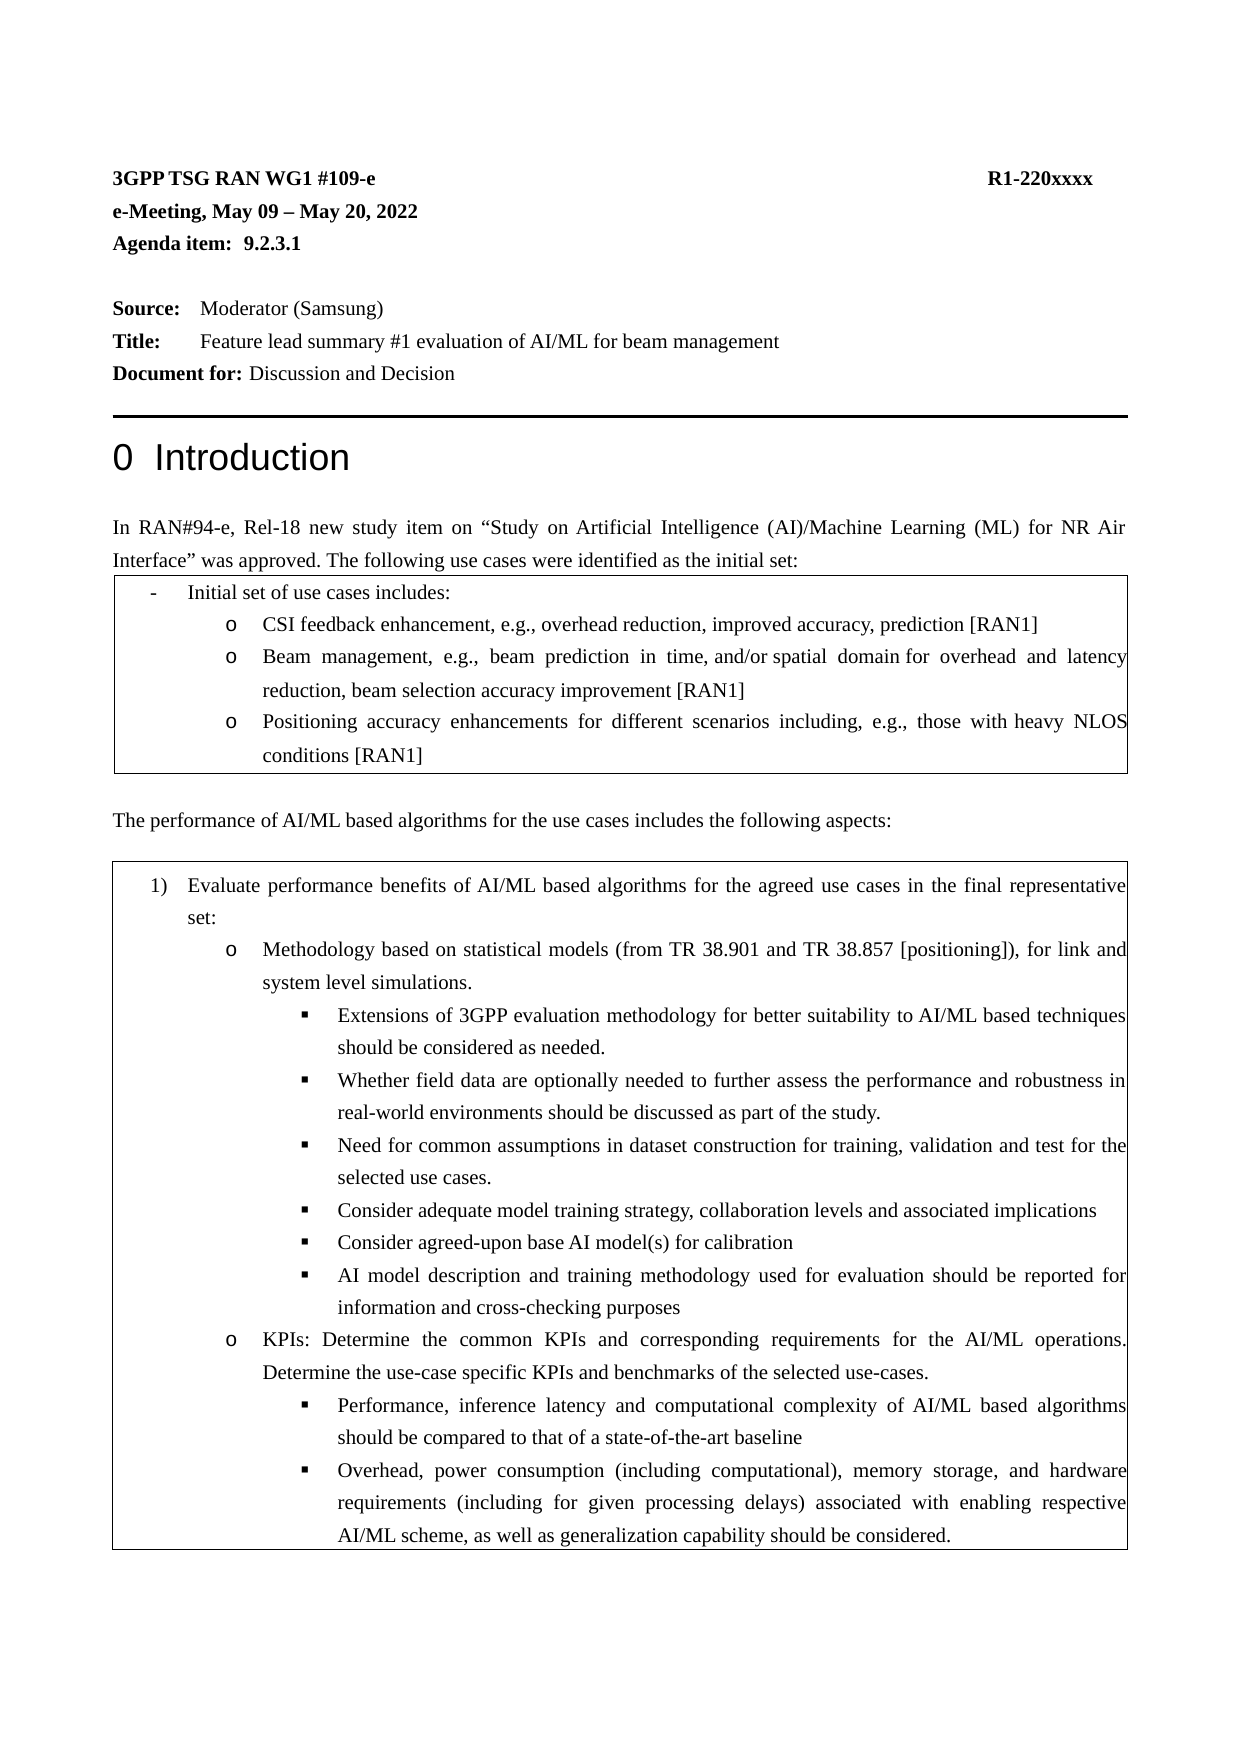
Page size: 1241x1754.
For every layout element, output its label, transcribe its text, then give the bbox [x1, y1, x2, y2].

list CSI feedback enhancement, e.g., overhead reduction, improved accuracy, prediction [RAN1] [225, 608, 1127, 641]
text Document for: Discussion and Decision [112, 357, 1128, 389]
text Source: Moderator (Samsung) [112, 292, 1128, 324]
list Methodology based on statistical models (from TR 38.901 and TR 38.857 [positioning]), for link and system level simulations. [225, 933, 1127, 998]
list Consider adequate model training strategy, collaboration levels and associated implications [300, 1193, 1127, 1226]
list Beam management, e.g., beam prediction in time, and/or spatial domain for overhead and latency reduction, beam selection accuracy improvement [RAN1] [225, 641, 1127, 706]
list Overhead, power consumption (including computational), memory storage, and hardware requirements (including for given processing delays) associated with enabling respective AI/ML scheme, as well as generalization capability should be considered. [300, 1453, 1127, 1549]
list KPIs: Determine the common KPIs and corresponding requirements for the AI/ML operations. Determine the use-case specific KPIs and benchmarks of the selected use-cases. [225, 1323, 1127, 1388]
list Extensions of 3GPP evaluation methodology for better suitability to AI/ML based techniques should be considered as needed. [300, 998, 1127, 1063]
text In RAN#94-e, Rel-18 new study item on “Study on Artificial Intelligence (AI)/Machine Learning (ML) for NR Air Interface” was approved. The following use cases were identified as the initial set: [112, 511, 1128, 576]
list Performance, inference latency and computational complexity of AI/ML based algorithms should be compared to that of a state-of-the-art baseline [300, 1388, 1127, 1453]
list Initial set of use cases includes: [150, 576, 1127, 608]
list Evaluate performance benefits of AI/ML based algorithms for the agreed use cases in the final representative set: [150, 868, 1127, 933]
list Consider agreed-upon base AI model(s) for calibration [300, 1226, 1127, 1258]
list Need for common assumptions in dataset construction for training, validation and test for the selected use cases. [300, 1128, 1127, 1193]
text 3GPP TSG RAN WG1 #109-e R1-220xxxx [112, 162, 1128, 194]
text Agenda item: 9.2.3.1 [112, 227, 1128, 259]
text e-Meeting, May 09 – May 20, 2022 [112, 194, 1128, 227]
list AI model description and training methodology used for evaluation should be reported for information and cross-checking purposes [300, 1258, 1127, 1323]
list Positioning accuracy enhancements for different scenarios including, e.g., those with heavy NLOS conditions [RAN1] [225, 706, 1127, 771]
text The performance of AI/ML based algorithms for the use cases includes the following aspects: [112, 803, 1128, 836]
subtitle Introduction [112, 416, 1128, 489]
text Title: Feature lead summary #1 evaluation of AI/ML for beam management [112, 324, 1128, 357]
list Whether field data are optionally needed to further assess the performance and robustness in real-world environments should be discussed as part of the study. [300, 1063, 1127, 1128]
